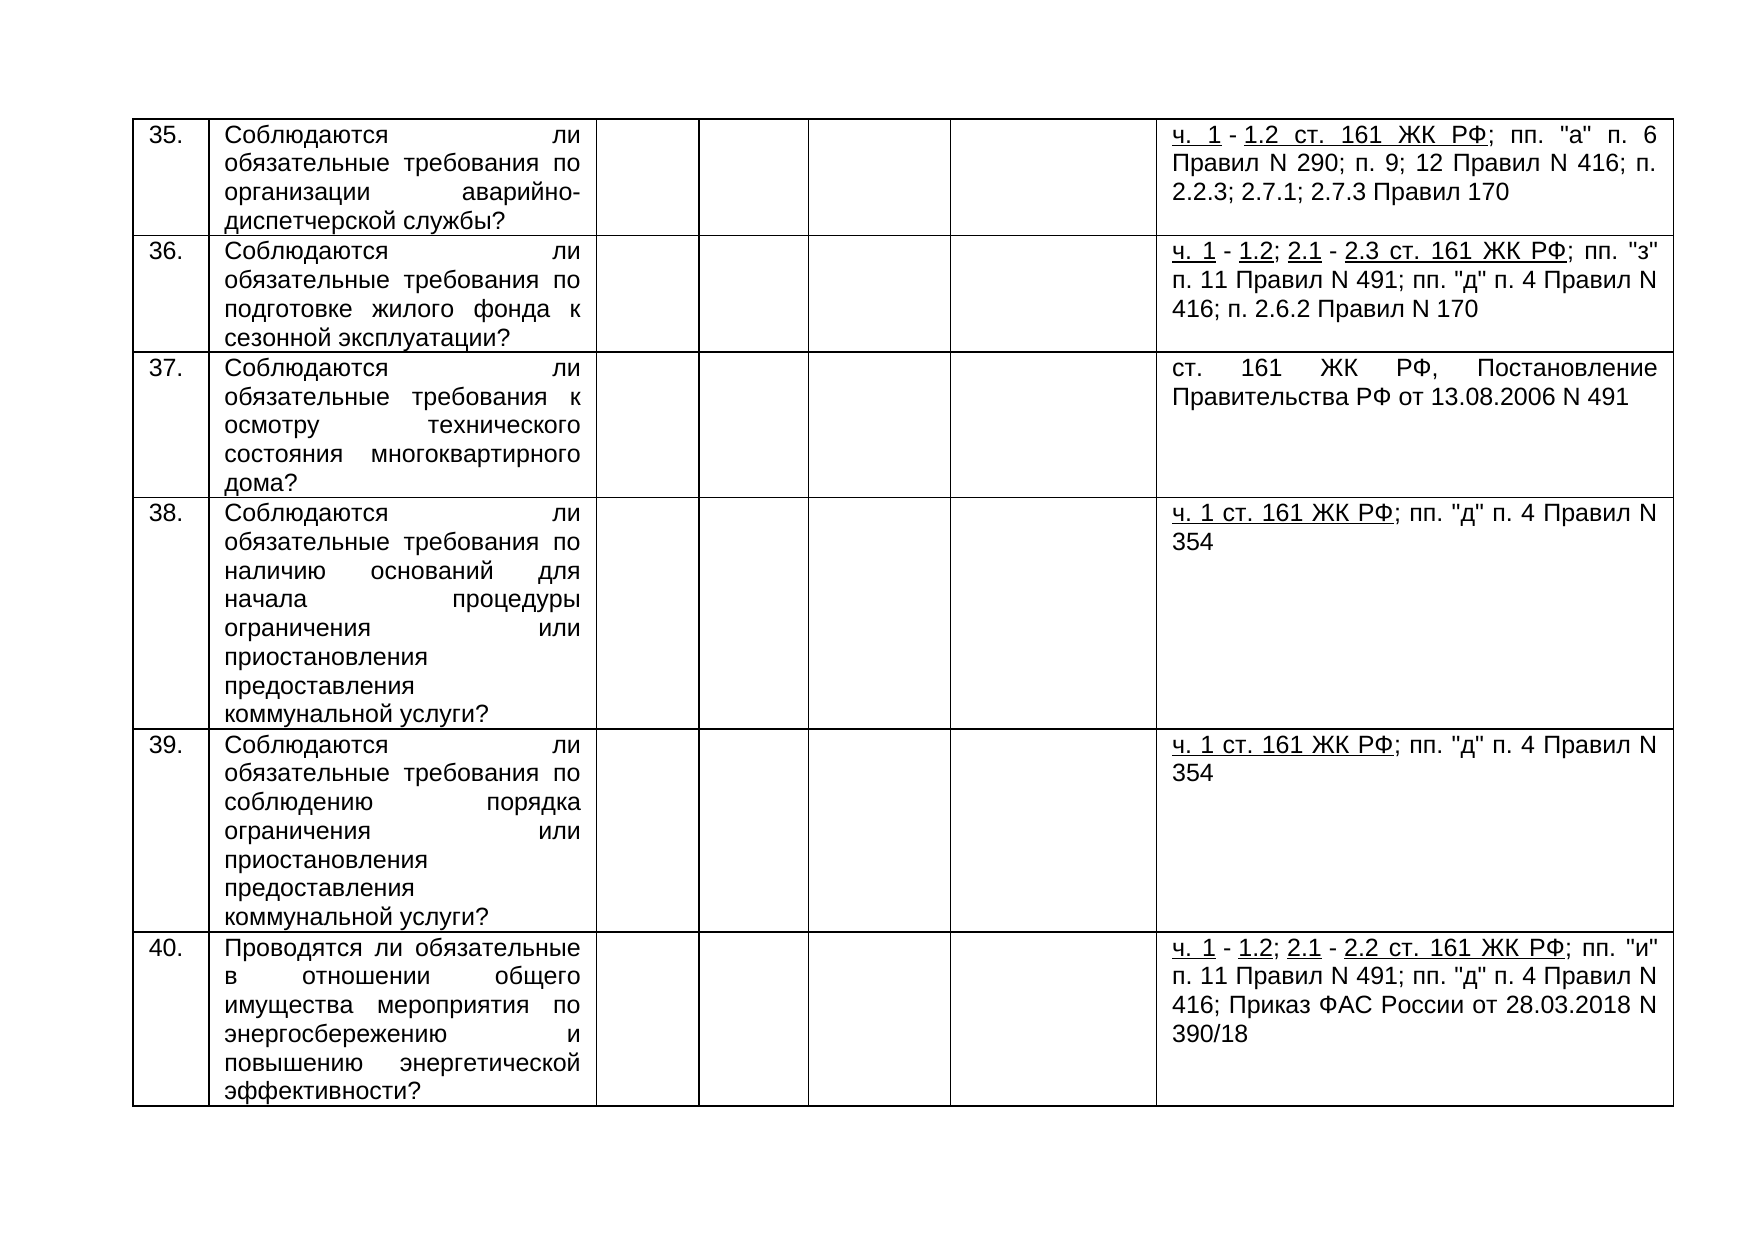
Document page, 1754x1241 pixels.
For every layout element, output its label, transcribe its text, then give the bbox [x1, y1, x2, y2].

table_cell [597, 353, 698, 497]
table_cell [597, 498, 698, 728]
table_cell ч. 1 - 1.2 ст. 161 ЖК РФ; пп. "а" п. 6 Правил N 290; п. 9; 12 Правил N 416; п. 2.2.3; 2.7.1; 2.7.3 Правил 170 [1157, 120, 1673, 235]
table_cell [597, 933, 698, 1105]
table_cell [597, 120, 698, 235]
table_cell 36. [134, 236, 208, 351]
table_cell [809, 498, 950, 728]
table_cell [700, 933, 808, 1105]
table_cell 35. [134, 120, 208, 235]
table_cell Соблюдаются ли обязательные требования по организации аварийно-диспетчерской службы? [210, 120, 596, 235]
table_cell ч. 1 - 1.2; 2.1 - 2.2 ст. 161 ЖК РФ; пп. "и" п. 11 Правил N 491; пп. "д" п. 4 Правил N 416; Приказ ФАС России от 28.03.2018 N 390/18 [1157, 933, 1673, 1105]
table_cell ч. 1 - 1.2; 2.1 - 2.3 ст. 161 ЖК РФ; пп. "з" п. 11 Правил N 491; пп. "д" п. 4 Правил N 416; п. 2.6.2 Правил N 170 [1157, 236, 1673, 351]
table_cell [809, 236, 950, 351]
table_cell [700, 120, 808, 235]
table_cell ч. 1 ст. 161 ЖК РФ; пп. "д" п. 4 Правил N 354 [1157, 730, 1673, 931]
table_cell Соблюдаются ли обязательные требования к осмотру технического состояния многоквартирного дома? [210, 353, 596, 497]
table_cell [951, 933, 1156, 1105]
table_cell [700, 353, 808, 497]
table_cell Соблюдаются ли обязательные требования по подготовке жилого фонда к сезонной эксплуатации? [210, 236, 596, 351]
table_cell [700, 730, 808, 931]
table_cell [597, 236, 698, 351]
table_cell [951, 120, 1156, 235]
table_cell [700, 236, 808, 351]
table_cell [809, 730, 950, 931]
table_cell Соблюдаются ли обязательные требования по наличию оснований для начала процедуры ограничения или приостановления предоставления коммунальной услуги? [210, 498, 596, 728]
table_cell [597, 730, 698, 931]
table_cell [809, 933, 950, 1105]
table_cell 37. [134, 353, 208, 497]
table_cell Проводятся ли обязательные в отношении общего имущества мероприятия по энергосбережению и повышению энергетической эффективности? [210, 933, 596, 1105]
table_cell Соблюдаются ли обязательные требования по соблюдению порядка ограничения или приостановления предоставления коммунальной услуги? [210, 730, 596, 931]
table_cell [700, 498, 808, 728]
table_cell [809, 120, 950, 235]
table_cell 40. [134, 933, 208, 1105]
table_cell [951, 730, 1156, 931]
table_cell 39. [134, 730, 208, 931]
table_cell 38. [134, 498, 208, 728]
table_cell [951, 353, 1156, 497]
table_cell ч. 1 ст. 161 ЖК РФ; пп. "д" п. 4 Правил N 354 [1157, 498, 1673, 728]
table_cell [951, 498, 1156, 728]
table_cell [951, 236, 1156, 351]
table_cell ст. 161 ЖК РФ, Постановление Правительства РФ от 13.08.2006 N 491 [1157, 353, 1673, 497]
table_cell [809, 353, 950, 497]
